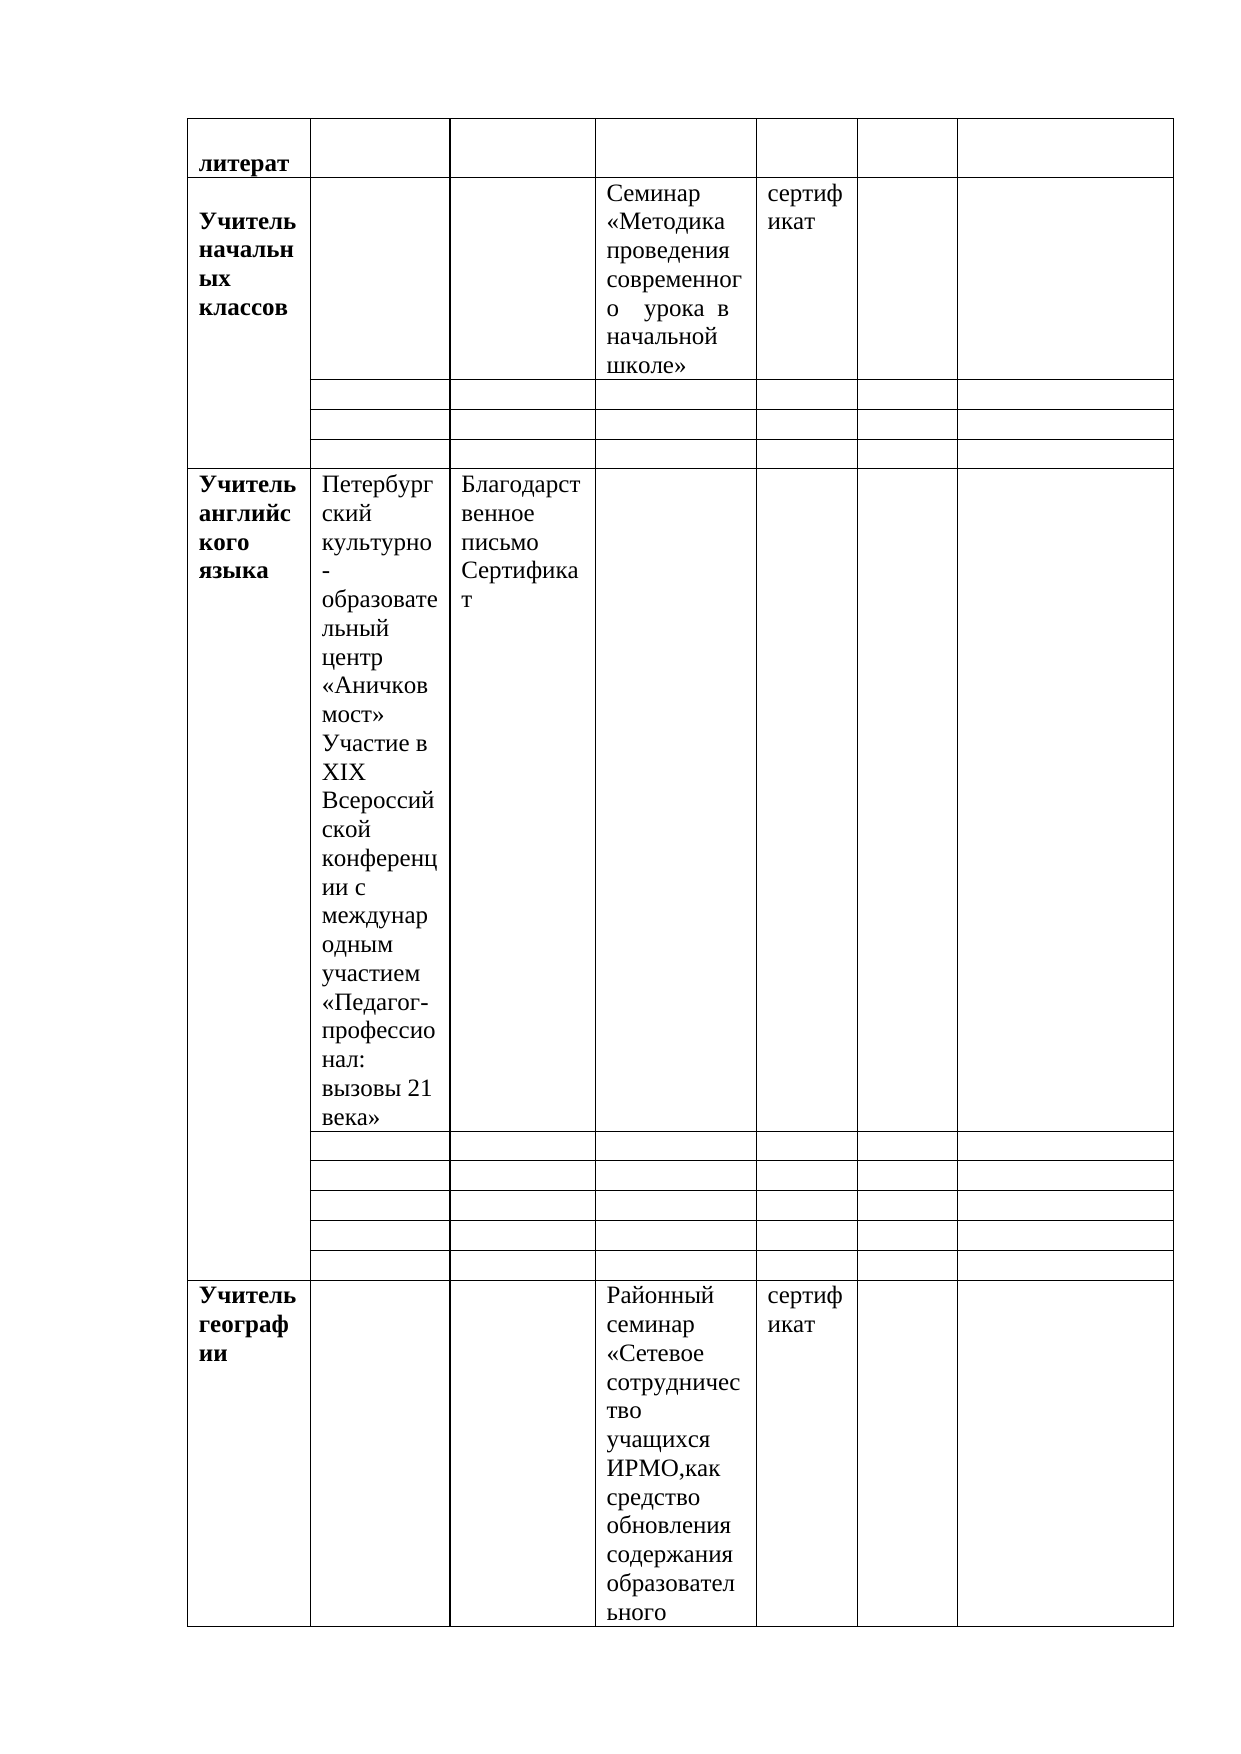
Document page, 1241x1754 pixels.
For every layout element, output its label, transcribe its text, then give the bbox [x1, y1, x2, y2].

table_cell [858, 1221, 957, 1250]
table_cell [451, 119, 595, 177]
table_cell [858, 119, 957, 177]
table_cell [311, 119, 449, 177]
table_cell [757, 1132, 857, 1160]
table_cell [958, 1251, 1173, 1279]
table_cell [596, 1251, 756, 1279]
table_cell [596, 410, 756, 438]
table_cell [858, 380, 957, 409]
table_cell [958, 1191, 1173, 1220]
table_cell [451, 1161, 595, 1190]
table_cell [451, 380, 595, 409]
table_cell Семинар «Методика проведения современного урока в начальной школе» [596, 178, 756, 379]
table_cell Учитель начальных классов [188, 178, 310, 468]
table_cell [757, 119, 857, 177]
table_cell [451, 1191, 595, 1220]
table_cell [858, 1132, 957, 1160]
table_cell [596, 380, 756, 409]
table_cell [596, 1191, 756, 1220]
table_cell [311, 440, 449, 468]
table_cell [757, 410, 857, 438]
table_cell [958, 440, 1173, 468]
table_cell [958, 1161, 1173, 1190]
table_cell [451, 1132, 595, 1160]
table_cell [311, 1251, 449, 1279]
table_cell [596, 469, 756, 1131]
table_cell [858, 410, 957, 438]
table_cell [311, 1281, 449, 1626]
table_cell [757, 1191, 857, 1220]
table_cell [311, 1132, 449, 1160]
table_cell [596, 440, 756, 468]
table_cell [757, 1221, 857, 1250]
table_cell [451, 1221, 595, 1250]
table_cell [958, 1132, 1173, 1160]
table_cell [858, 469, 957, 1131]
table_cell [596, 1161, 756, 1190]
table_cell Учитель английского языка [188, 469, 310, 1279]
table_cell [958, 469, 1173, 1131]
table_cell [451, 178, 595, 379]
table_cell [858, 440, 957, 468]
table_cell Петербургский культурно-образовательный центр «Аничков мост» Участие в XIX Всероссийской конференции с международным участием «Педагог-профессионал: вызовы 21 века» [311, 469, 449, 1131]
table_cell [858, 1161, 957, 1190]
table_cell [858, 1191, 957, 1220]
table_cell [757, 469, 857, 1131]
table_cell сертификат [757, 178, 857, 379]
table_cell [596, 1221, 756, 1250]
table_cell [311, 380, 449, 409]
table_cell [311, 178, 449, 379]
table_cell [596, 119, 756, 177]
table_cell Учитель географии [188, 1281, 310, 1626]
table_cell [858, 178, 957, 379]
table_cell [451, 1251, 595, 1279]
table_cell [958, 1281, 1173, 1626]
table_cell [757, 380, 857, 409]
table_cell [451, 410, 595, 438]
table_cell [596, 1281, 756, 1626]
table_cell [958, 178, 1173, 379]
table_cell [596, 1132, 756, 1160]
table_cell [311, 1221, 449, 1250]
table_cell Благодарственное письмо Сертификат [451, 469, 595, 1131]
table_cell [757, 440, 857, 468]
table_cell [958, 380, 1173, 409]
table_cell [757, 1161, 857, 1190]
table_cell [757, 1251, 857, 1279]
table_cell [451, 440, 595, 468]
table_cell [311, 1191, 449, 1220]
table_cell [311, 1161, 449, 1190]
table_cell сертификат [757, 1281, 857, 1626]
table_cell [958, 1221, 1173, 1250]
table_cell [858, 1281, 957, 1626]
table_cell [958, 119, 1173, 177]
table_cell [858, 1251, 957, 1279]
table_cell [311, 410, 449, 438]
table_cell [958, 410, 1173, 438]
table_cell [451, 1281, 595, 1626]
